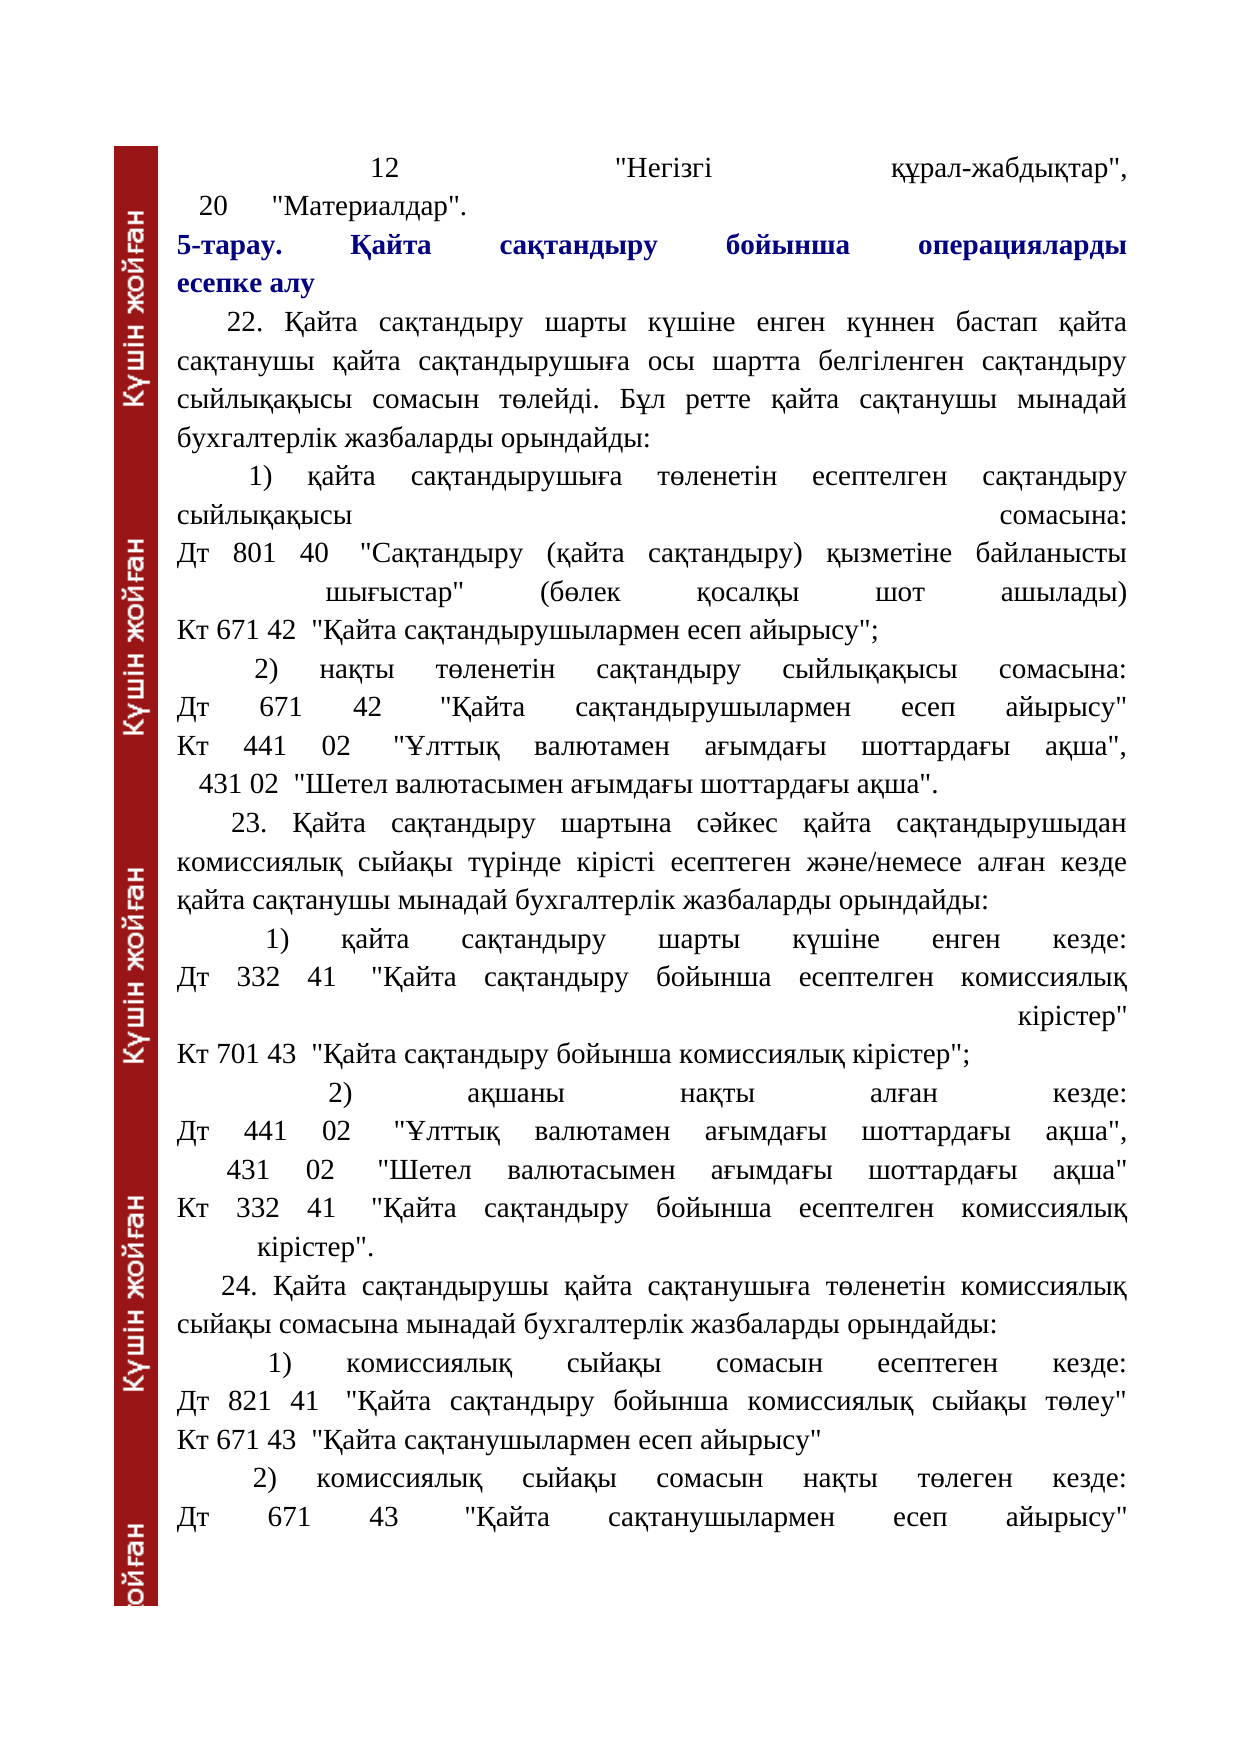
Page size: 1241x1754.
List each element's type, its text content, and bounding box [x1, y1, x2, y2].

text 1) комиссиялық сыйақы сомасын есептеген кезде: Дт 821 41 "Қайта сақтандыру бойынша комиссиялық сыйақы төлеу" Кт 671 43 "Қайта сақтанушылармен есеп айырысу" [112, 1345, 1128, 1455]
picture [114, 1263, 158, 1268]
picture [114, 222, 158, 227]
picture [114, 1532, 158, 1606]
picture [114, 916, 158, 921]
text 22. Қайта сақтандыру шарты күшіне енген күннен бастап қайта сақтанушы қайта сақтандырушыға осы шартта белгіленген сақтандыру сыйлықақысы сомасын төлейді. Бұл ретте қайта сақтанушы мынадай бухгалтерлік жазбаларды орындайды: [112, 304, 1128, 453]
picture [114, 646, 158, 651]
picture [114, 1070, 158, 1075]
text 24. Қайта сақтандырушы қайта сақтанушыға төленетін комиссиялық сыйақы сомасына мынадай бухгалтерлік жазбаларды орындайды: [112, 1268, 1128, 1340]
picture [114, 453, 158, 458]
picture [114, 146, 158, 150]
text 2) нақты төленетін сақтандыру сыйлықақысы сомасына: Дт 671 42 "Қайта сақтандырушылармен есеп айырысу" Кт 441 02 "Ұлттық валютамен ағымдағы шоттардағы ақша", 431 02 "Шетел валютасымен ағымдағы шоттардағы ақша". [112, 651, 1128, 800]
picture [114, 1340, 158, 1345]
text 1) қайта сақтандырушыға төленетін есептелген сақтандыру сыйлықақысы сомасына: Дт 801 40 "Сақтандыру (қайта сақтандыру) қызметіне байланысты шығыстар" (бөлек қосалқы шот ашылады) Кт 671 42 "Қайта сақтандырушылармен есеп айырысу"; [112, 458, 1128, 646]
picture [114, 1455, 158, 1460]
text 1) қайта сақтандыру шарты күшіне енген кезде: Дт 332 41 "Қайта сақтандыру бойынша есептелген комиссиялық кірістер" Кт 701 43 "Қайта сақтандыру бойынша комиссиялық кірістер"; [112, 921, 1128, 1070]
text 5-тарау. Қайта сақтандыру бойынша операцияларды есепке алу [112, 227, 1128, 299]
picture [114, 800, 158, 805]
picture [114, 299, 158, 304]
text 23. Қайта сақтандыру шартына сәйкес қайта сақтандырушыдан комиссиялық сыйақы түрінде кірісті есептеген және/немесе алған кезде қайта сақтанушы мынадай бухгалтерлік жазбаларды орындайды: [112, 805, 1128, 916]
text 2) ақшаны нақты алған кезде: Дт 441 02 "Ұлттық валютамен ағымдағы шоттардағы ақша", 431 02 "Шетел валютасымен ағымдағы шоттардағы ақша" Кт 332 41 "Қайта сақтандыру бойынша есептелген комиссиялық кірістер". [112, 1075, 1128, 1263]
